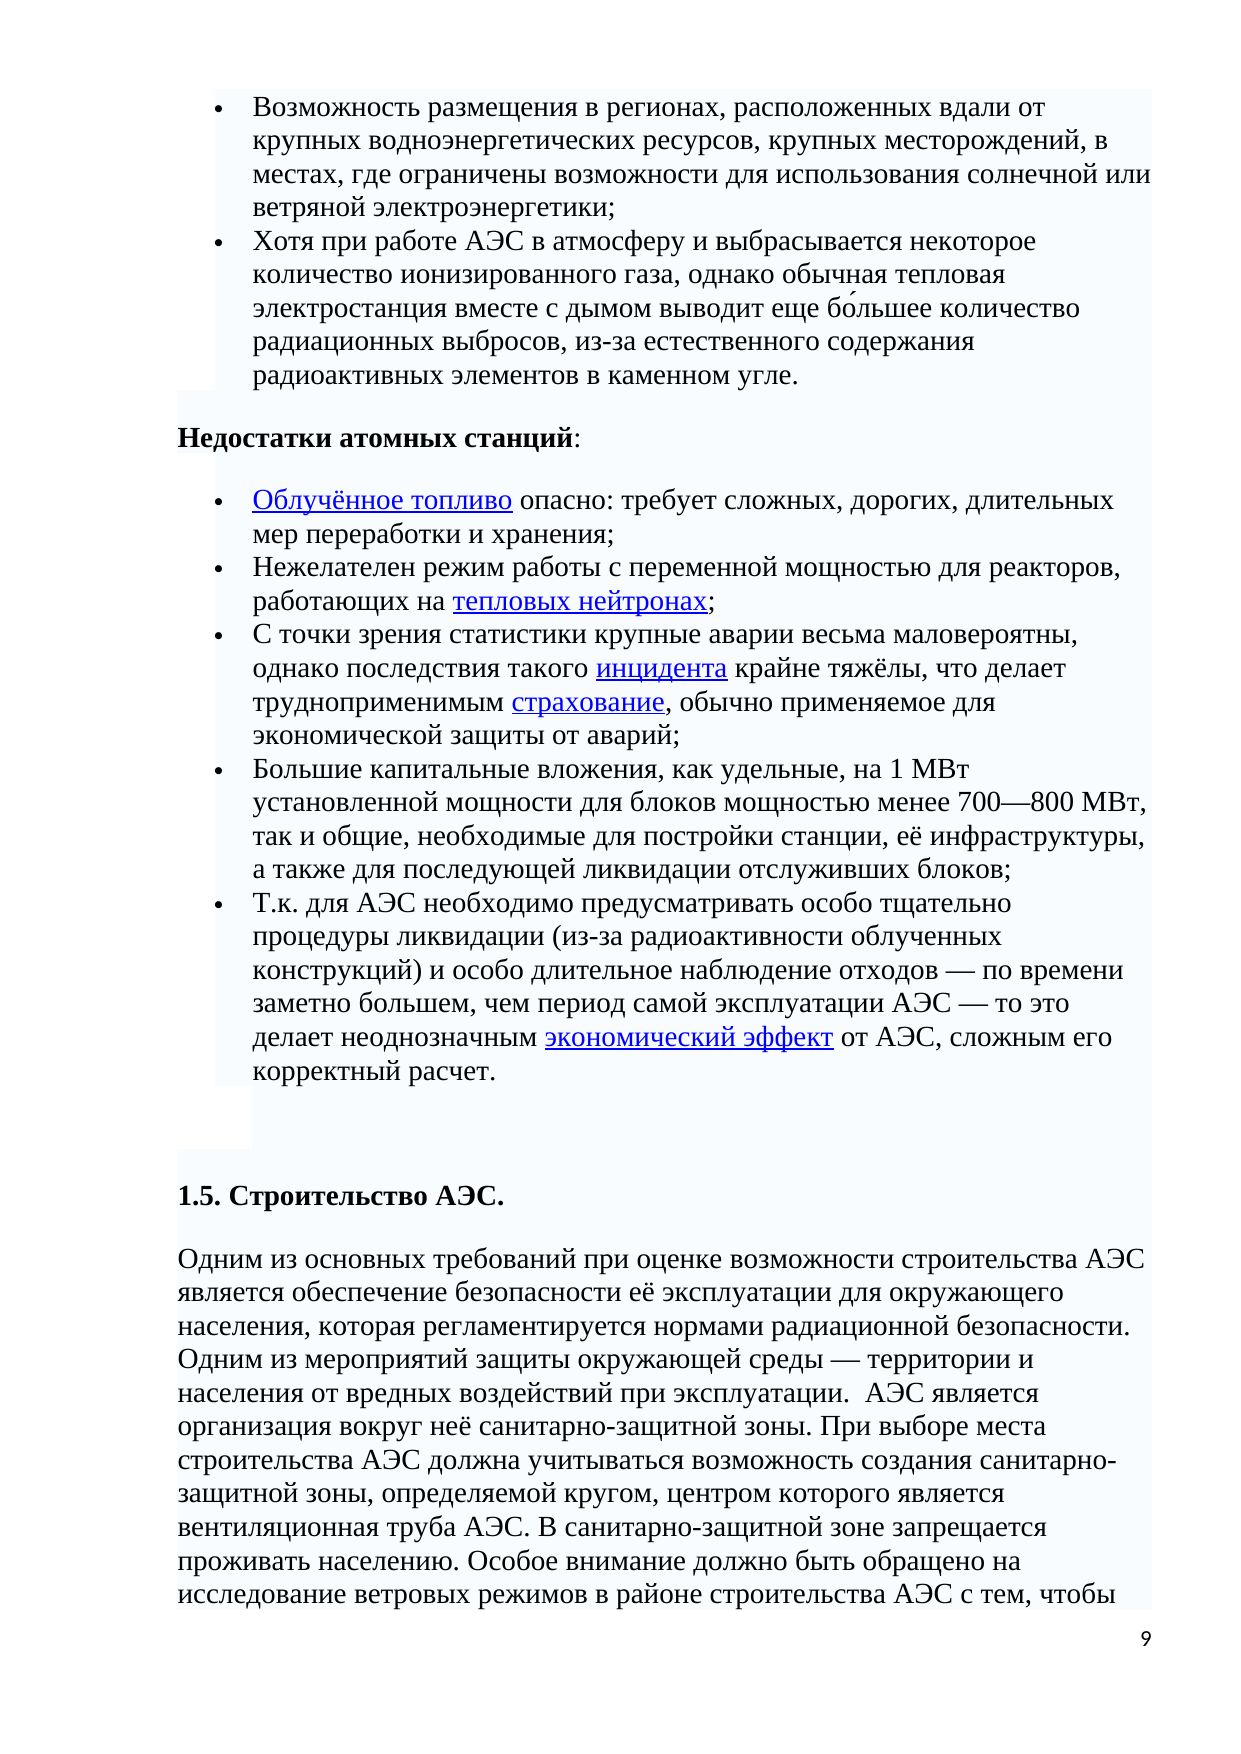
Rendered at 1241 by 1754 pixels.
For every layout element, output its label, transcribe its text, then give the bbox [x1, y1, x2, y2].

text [177, 1241, 1152, 1610]
list Т.к. для АЭС необходимо предусматривать особо тщательно процедуры ликвидации (из-за радиоактивности облученных конструкций) и особо длительное наблюдение отходов — по времени заметно большем, чем период самой эксплуатации АЭС — то это делает неоднозначным экономический эффект от АЭС, сложным его корректный расчет. [215, 885, 1152, 1086]
list Возможность размещения в регионах, расположенных вдали от крупных водноэнергетических ресурсов, крупных месторождений, в местах, где ограничены возможности для использования солнечной или ветряной электроэнергетики; [215, 89, 1152, 223]
list Большие капитальные вложения, как удельные, на 1 МВт установленной мощности для блоков мощностью менее 700—800 МВт, так и общие, необходимые для постройки станции, её инфраструктуры, а также для последующей ликвидации отслуживших блоков; [215, 751, 1152, 885]
list Хотя при работе АЭС в атмосферу и выбрасывается некоторое количество ионизированного газа, однако обычная тепловая электростанция вместе с дымом выводит еще бо́льшее количество радиационных выбросов, из-за естественного содержания радиоактивных элементов в каменном угле. [215, 223, 1152, 391]
list Нежелателен режим работы с переменной мощностью для реакторов, работающих на тепловых нейтронах; [215, 549, 1152, 617]
text Недостатки атомных станций: [177, 420, 1152, 453]
text 1.5. Строительство АЭС. [177, 1178, 1152, 1212]
list Облучённое топливо опасно: требует сложных, дорогих, длительных мер переработки и хранения; [215, 482, 1152, 549]
list С точки зрения статистики крупные аварии весьма маловероятны, однако последствия такого инцидента крайне тяжёлы, что делает трудноприменимым страхование, обычно применяемое для экономической защиты от аварий; [215, 617, 1152, 751]
